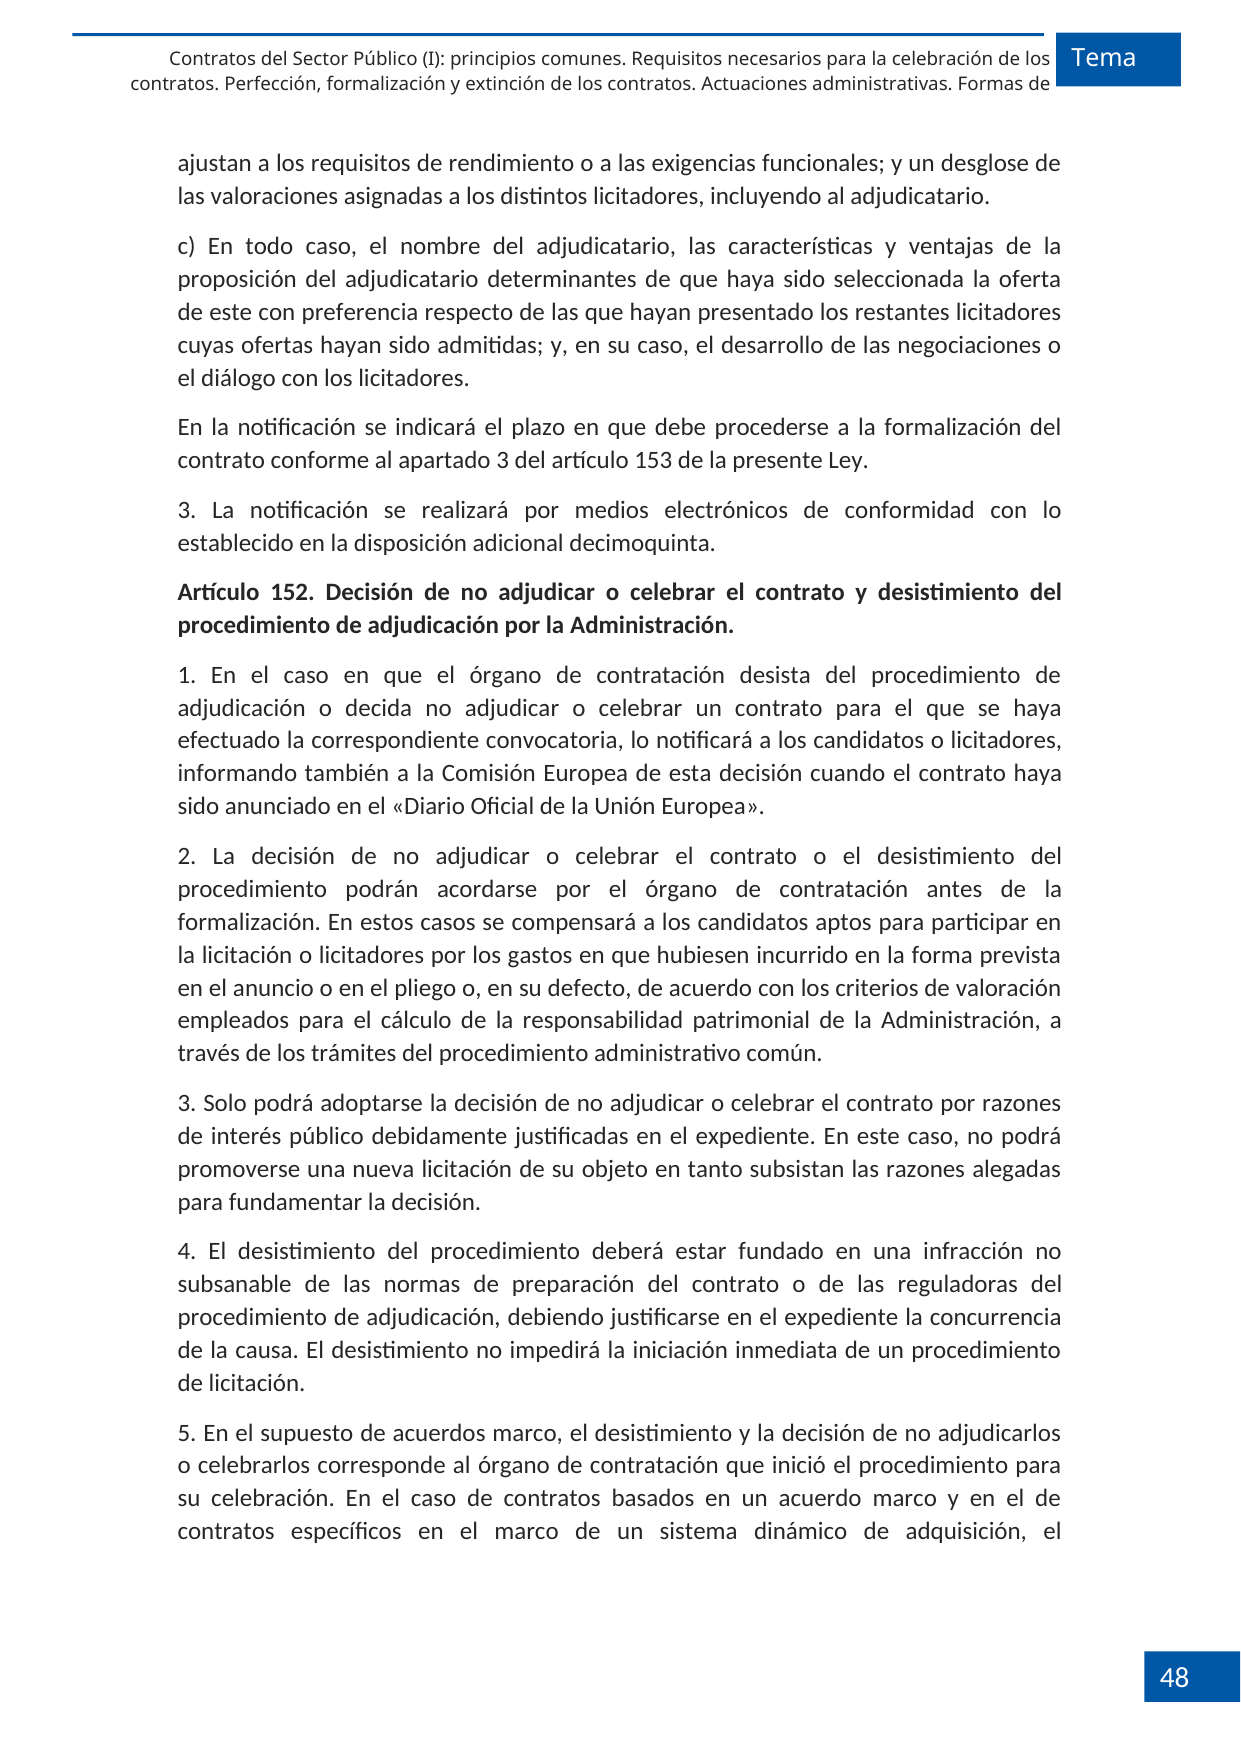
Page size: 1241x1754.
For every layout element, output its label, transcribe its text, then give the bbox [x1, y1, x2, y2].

text 2. La decisión de no adjudicar o celebrar el contrato o el desistimiento del procedimiento podrán acordarse por el órgano de contratación antes de la formalización. En estos casos se compensará a los candidatos aptos para participar en la licitación o licitadores por los gastos en que hubiesen incurrido en la forma prevista en el anuncio o en el pliego o, en su defecto, de acuerdo con los criterios de valoración empleados para el cálculo de la responsabilidad patrimonial de la Administración, a través de los trámites del procedimiento administrativo común. [177, 840, 1063, 1068]
text c) En todo caso, el nombre del adjudicatario, las características y ventajas de la proposición del adjudicatario determinantes de que haya sido seleccionada la oferta de este con preferencia respecto de las que hayan presentado los restantes licitadores cuyas ofertas hayan sido admitidas; y, en su caso, el desarrollo de las negociaciones o el diálogo con los licitadores. [177, 230, 1063, 392]
text 1. En el caso en que el órgano de contratación desista del procedimiento de adjudicación o decida no adjudicar o celebrar un contrato para el que se haya efectuado la correspondiente convocatoria, lo notificará a los candidatos o licitadores, informando también a la Comisión Europea de esta decisión cuando el contrato haya sido anunciado en el «Diario Oficial de la Unión Europea». [177, 659, 1063, 821]
text 3. Solo podrá adoptarse la decisión de no adjudicar o celebrar el contrato por razones de interés público debidamente justificadas en el expediente. En este caso, no podrá promoverse una nueva licitación de su objeto en tanto subsistan las razones alegadas para fundamentar la decisión. [177, 1087, 1063, 1216]
text En la notificación se indicará el plazo en que debe procederse a la formalización del contrato conforme al apartado 3 del artículo 153 de la presente Ley. [177, 411, 1063, 475]
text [177, 148, 1063, 211]
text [177, 1417, 1063, 1546]
text Artículo 152. Decisión de no adjudicar o celebrar el contrato y desistimiento del procedimiento de adjudicación por la Administración. [177, 576, 1063, 640]
text 3. La notificación se realizará por medios electrónicos de conformidad con lo establecido en la disposición adicional decimoquinta. [177, 494, 1063, 557]
text 4. El desistimiento del procedimiento deberá estar fundado en una infracción no subsanable de las normas de preparación del contrato o de las reguladoras del procedimiento de adjudicación, debiendo justificarse en el expediente la concurrencia de la causa. El desistimiento no impedirá la iniciación inmediata de un procedimiento de licitación. [177, 1236, 1063, 1398]
